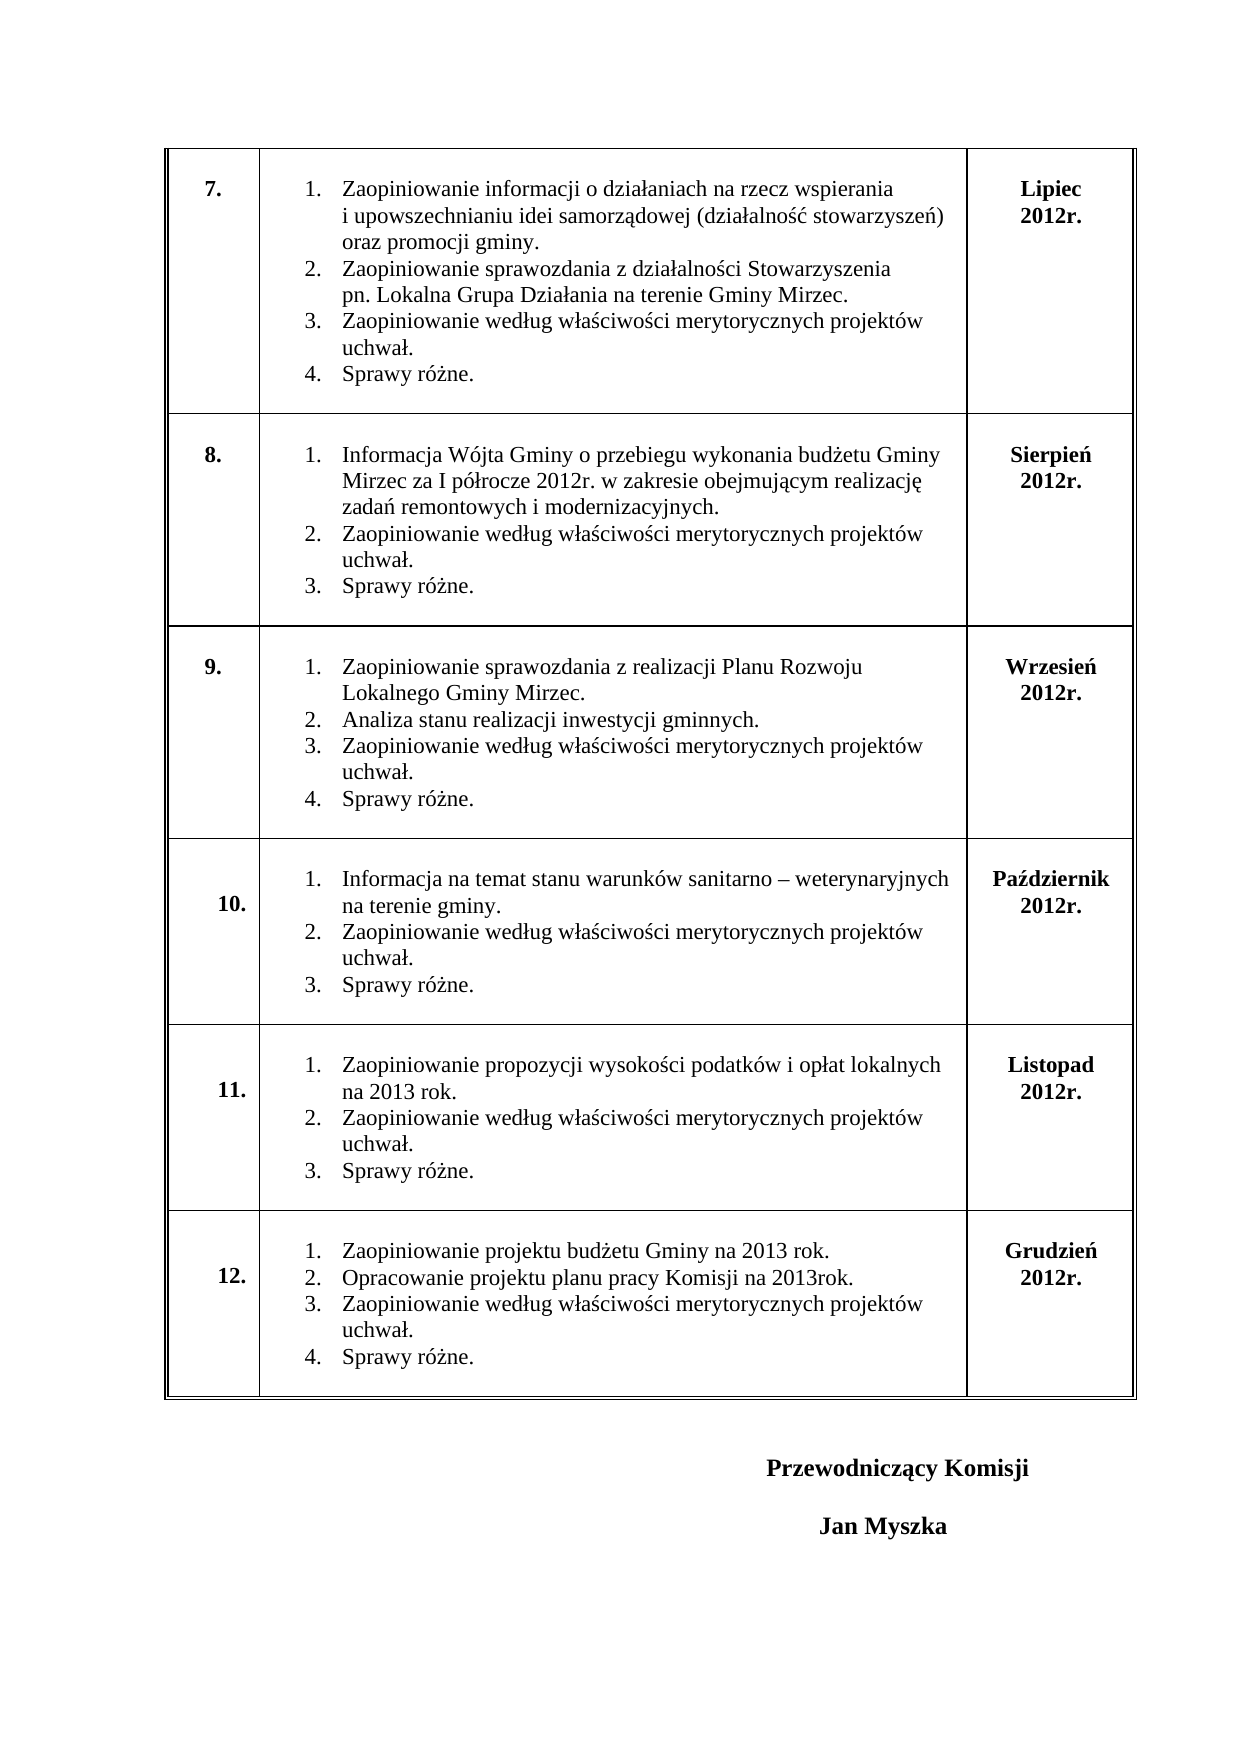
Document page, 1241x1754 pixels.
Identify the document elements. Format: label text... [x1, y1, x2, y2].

table_cell Sierpień 2012r. [968, 414, 1132, 625]
table_cell Zaopiniowanie sprawozdania z realizacji Planu Rozwoju Lokalnego Gminy Mirzec. Analiza stanu realizacji inwestycji gminnych. Zaopiniowanie według właściwości merytorycznych projektów uchwał. Sprawy różne. [260, 627, 966, 837]
table_cell Informacja Wójta Gminy o przebiegu wykonania budżetu Gminy Mirzec za I półrocze 2012r. w zakresie obejmującym realizację zadań remontowych i modernizacyjnych. Zaopiniowanie według właściwości merytorycznych projektów uchwał. Sprawy różne. [260, 414, 966, 625]
text Jan Myszka [148, 1511, 1093, 1539]
table_cell Grudzień 2012r. [968, 1211, 1132, 1396]
table_cell Zaopiniowanie projektu budżetu Gminy na 2013 rok. Opracowanie projektu planu pracy Komisji na 2013rok. Zaopiniowanie według właściwości merytorycznych projektów uchwał. Sprawy różne. [260, 1211, 966, 1396]
table_cell 12. [169, 1211, 259, 1396]
table_cell Zaopiniowanie informacji o działaniach na rzecz wspierania i upowszechnianiu idei samorządowej (działalność stowarzyszeń) oraz promocji gminy. Zaopiniowanie sprawozdania z działalności Stowarzyszenia pn. Lokalna Grupa Działania na terenie Gminy Mirzec. Zaopiniowanie według właściwości merytorycznych projektów uchwał. Sprawy różne. [260, 149, 966, 413]
table_cell 10. [169, 839, 259, 1023]
table_cell 8. [169, 414, 259, 625]
table_cell Wrzesień 2012r. [968, 627, 1132, 837]
table_cell Zaopiniowanie propozycji wysokości podatków i opłat lokalnych na 2013 rok. Zaopiniowanie według właściwości merytorycznych projektów uchwał. Sprawy różne. [260, 1025, 966, 1209]
table_cell 11. [169, 1025, 259, 1209]
table_cell Informacja na temat stanu warunków sanitarno – weterynaryjnych na terenie gminy. Zaopiniowanie według właściwości merytorycznych projektów uchwał. Sprawy różne. [260, 839, 966, 1023]
table_cell 9. [169, 627, 259, 837]
table_cell 7. [169, 149, 259, 413]
table_cell Listopad 2012r. [968, 1025, 1132, 1209]
table_cell Październik 2012r. [968, 839, 1132, 1023]
table_cell Lipiec 2012r. [968, 149, 1132, 413]
text Przewodniczący Komisji [148, 1453, 1093, 1482]
